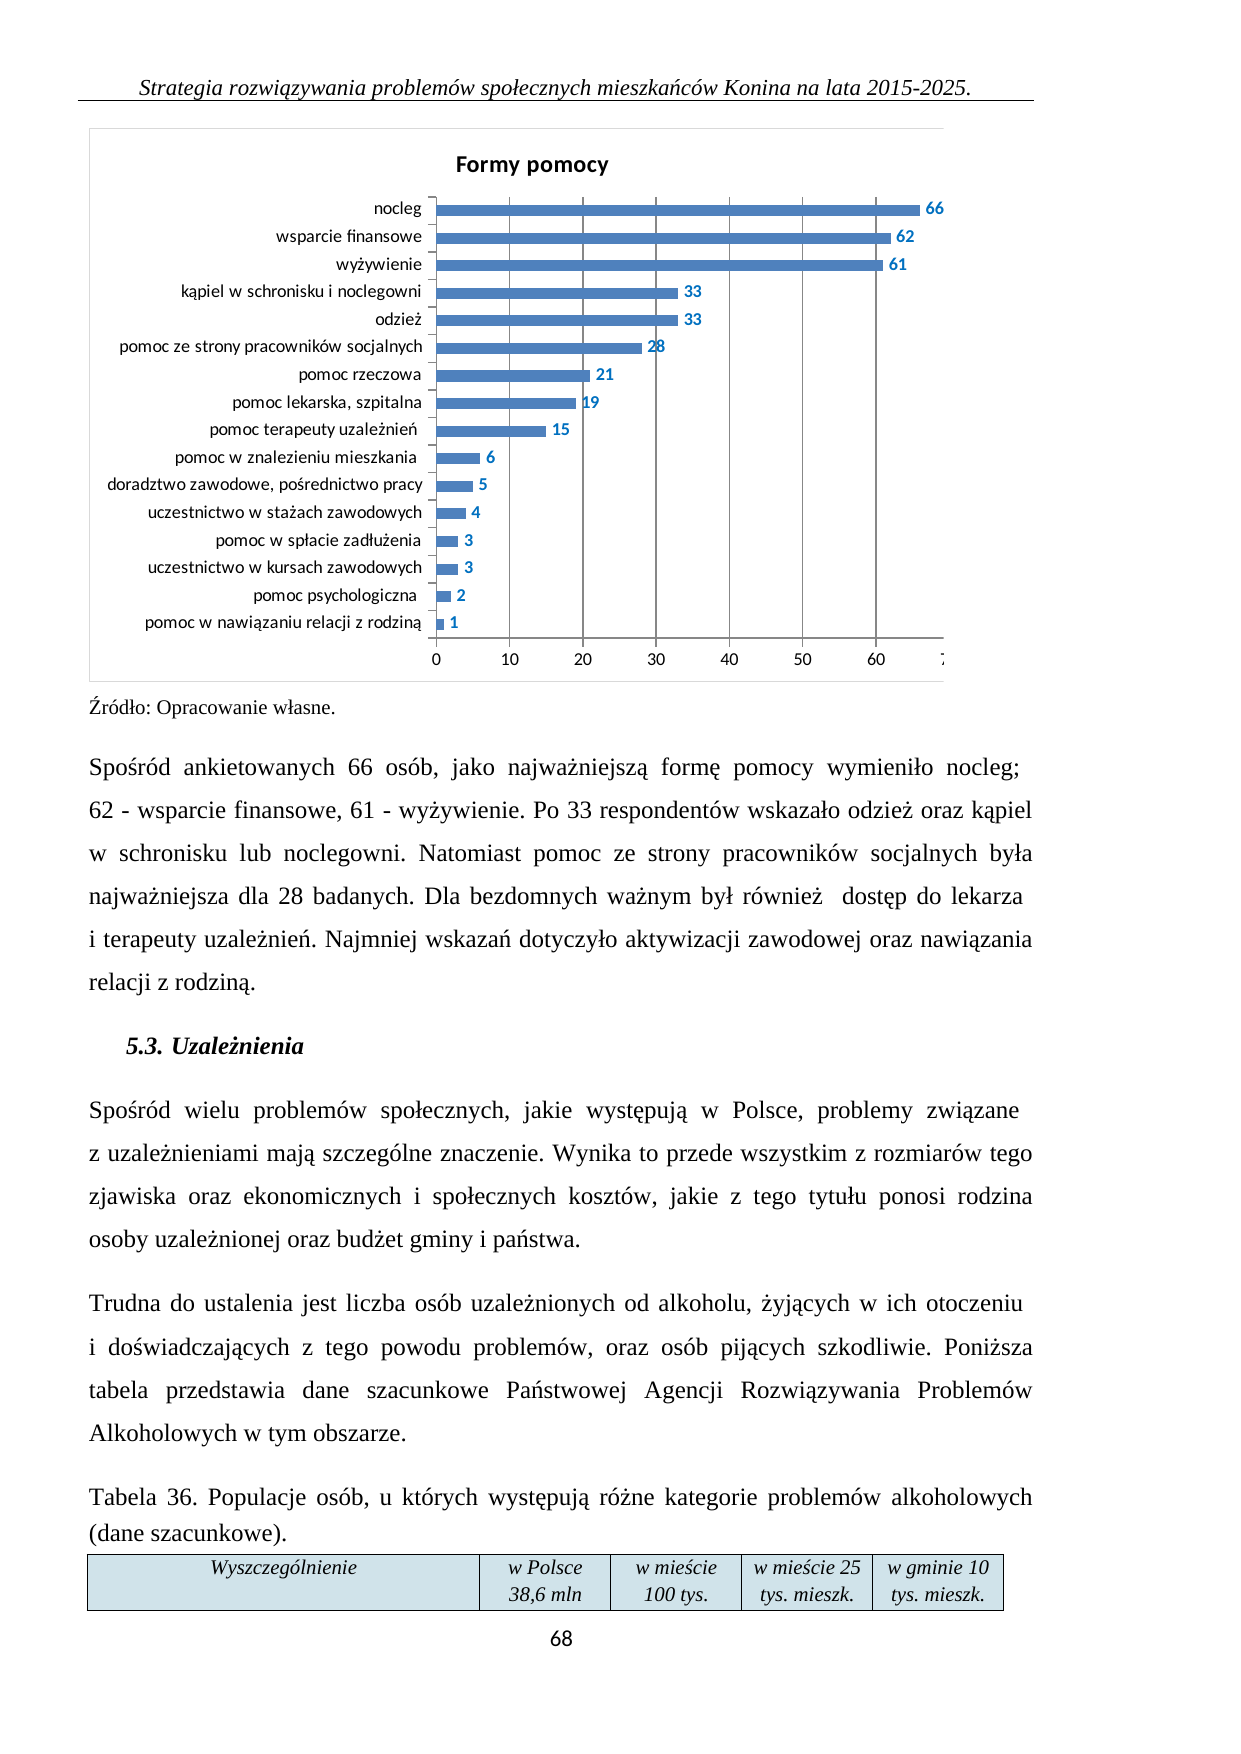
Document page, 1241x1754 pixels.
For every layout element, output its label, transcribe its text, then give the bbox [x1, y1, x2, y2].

text Spośród wielu problemów społecznych, jakie występują w Polsce, problemy związane z uzależnieniami mają szczególne znaczenie. Wynika to przede wszystkim z rozmiarów tego zjawiska oraz ekonomicznych i społecznych kosztów, jakie z tego tytułu ponosi rodzina osoby uzależnionej oraz budżet gminy i państwa. [89, 1095, 1033, 1253]
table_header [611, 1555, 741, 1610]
text Tabela 36. Populacje osób, u których występują różne kategorie problemów alkoholowych (dane szacunkowe). [89, 1482, 1033, 1547]
list Uzależnienia [126, 1031, 1033, 1060]
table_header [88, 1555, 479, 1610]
text Spośród ankietowanych 66 osób, jako najważniejszą formę pomocy wymieniło nocleg; 62 - wsparcie finansowe, 61 - wyżywienie. Po 33 respondentów wskazało odzież oraz kąpiel w schronisku lub noclegowni. Natomiast pomoc ze strony pracowników socjalnych była najważniejsza dla 28 badanych. Dla bezdomnych ważnym był również dostęp do lekarza i terapeuty uzależnień. Najmniej wskazań dotyczyło aktywizacji zawodowej oraz nawiązania relacji z rodziną. [89, 752, 1033, 996]
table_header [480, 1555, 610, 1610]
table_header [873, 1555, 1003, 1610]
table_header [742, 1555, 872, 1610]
text Trudna do ustalenia jest liczba osób uzależnionych od alkoholu, żyjących w ich otoczeniu i doświadczających z tego powodu problemów, oraz osób pijących szkodliwie. Poniższa tabela przedstawia dane szacunkowe Państwowej Agencji Rozwiązywania Problemów Alkoholowych w tym obszarze. [89, 1288, 1033, 1447]
text Źródło: Opracowanie własne. [89, 695, 1033, 719]
